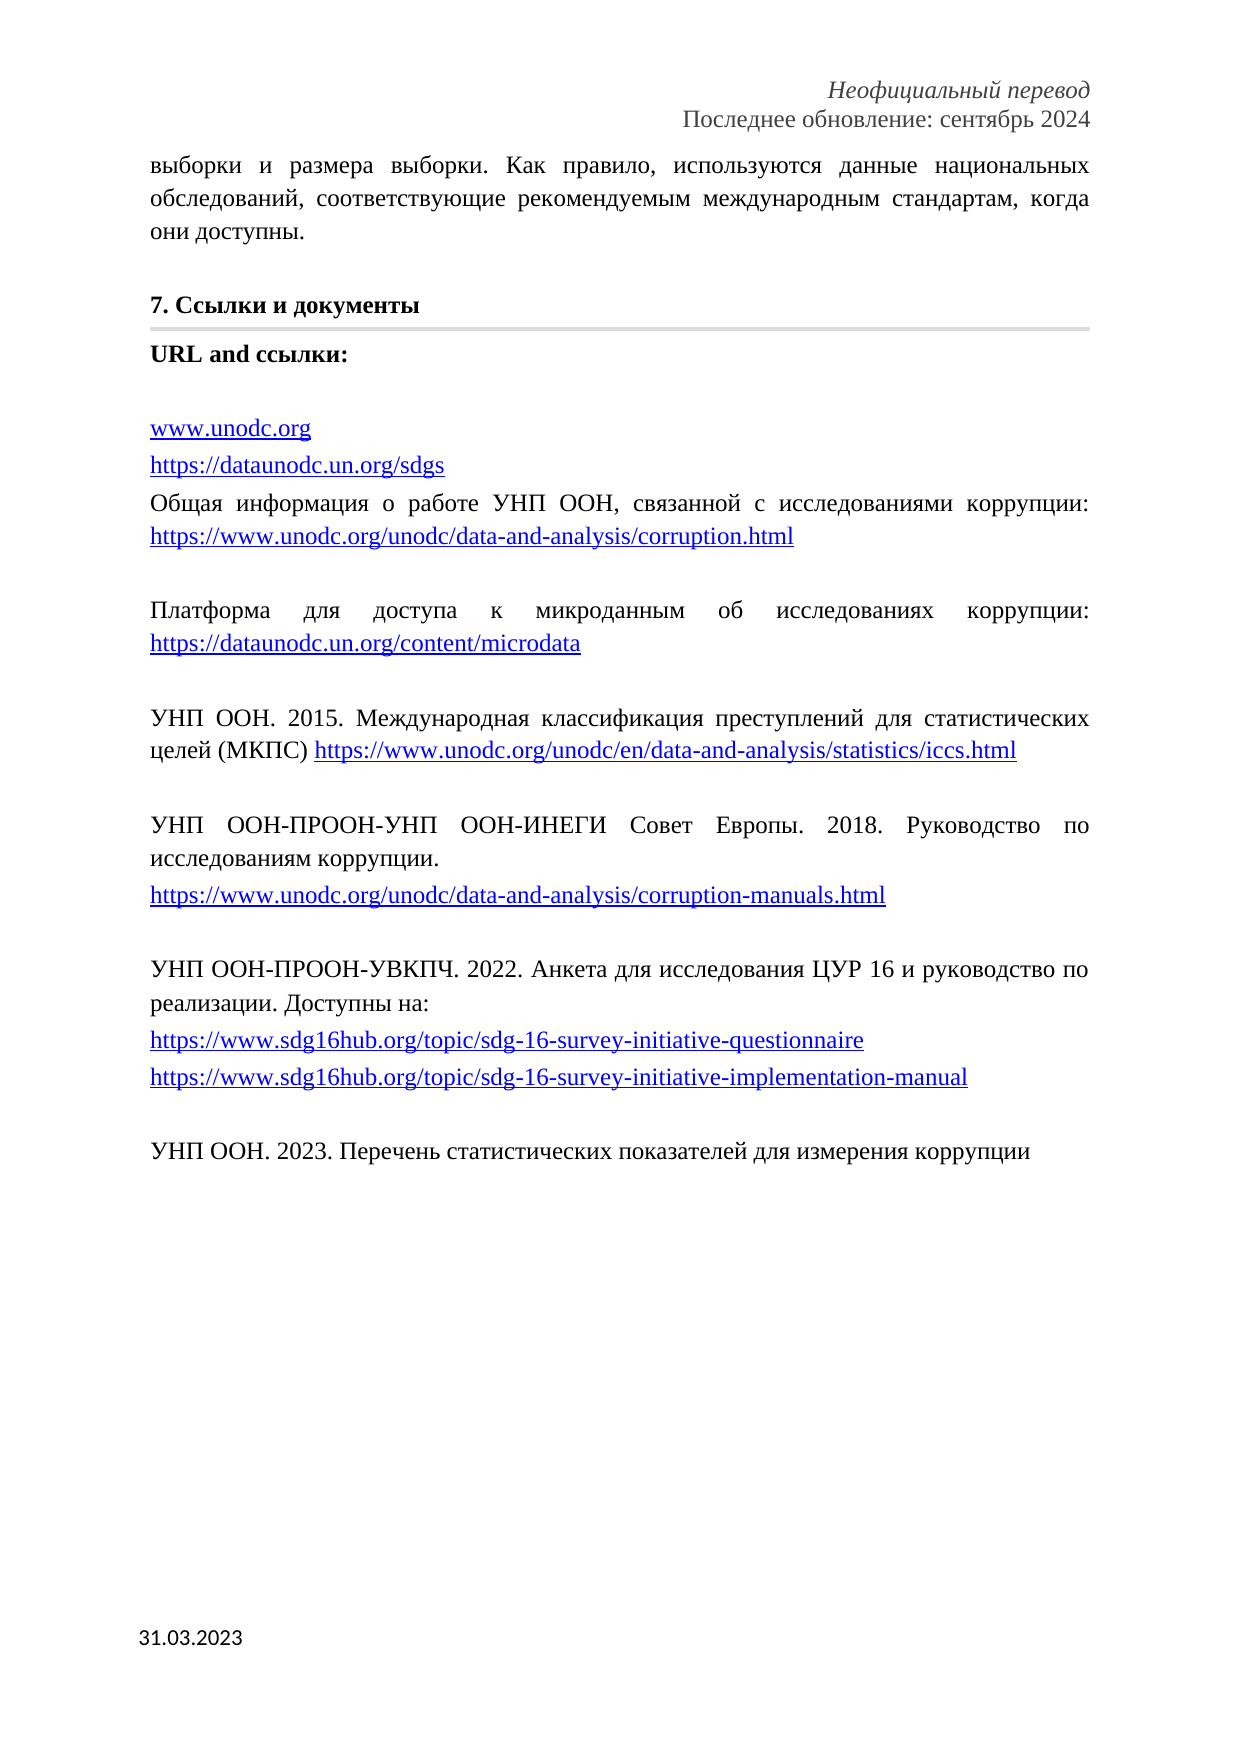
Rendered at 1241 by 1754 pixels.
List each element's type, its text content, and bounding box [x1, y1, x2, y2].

text УНП ООН. 2023. Перечень статистических показателей для измерения коррупции [150, 1136, 1090, 1165]
text УНП ООН. 2015. Международная классификация преступлений для статистических целей (МКПС) https://www.unodc.org/unodc/en/data-and-analysis/statistics/iccs.html [150, 703, 1090, 764]
text Общая информация о работе УНП ООН, связанной с исследованиями коррупции: https://www.unodc.org/unodc/data-and-analysis/corruption.html [150, 488, 1090, 549]
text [150, 150, 1090, 245]
text УНП ООН-ПРООН-УВКПЧ. 2022. Анкета для исследования ЦУР 16 и руководство по реализации. Доступны на: [150, 954, 1090, 1016]
text Платформа для доступа к микроданным об исследованиях коррупции: https://dataunodc.un.org/content/microdata [150, 595, 1090, 657]
text www.unodc.org [150, 413, 1090, 442]
text URL and ссылки: [150, 339, 1090, 368]
text https://www.sdg16hub.org/topic/sdg-16-survey-initiative-questionnaire [150, 1025, 1090, 1053]
text https://www.unodc.org/unodc/data-and-analysis/corruption-manuals.html [150, 880, 1090, 909]
text 7. Ссылки и документы [150, 290, 1090, 327]
text УНП ООН-ПРООН-УНП ООН-ИНЕГИ Совет Европы. 2018. Руководство по исследованиям коррупции. [150, 810, 1090, 872]
text https://dataunodc.un.org/sdgs [150, 451, 1090, 479]
text https://www.sdg16hub.org/topic/sdg-16-survey-initiative-implementation-manual [150, 1062, 1090, 1091]
